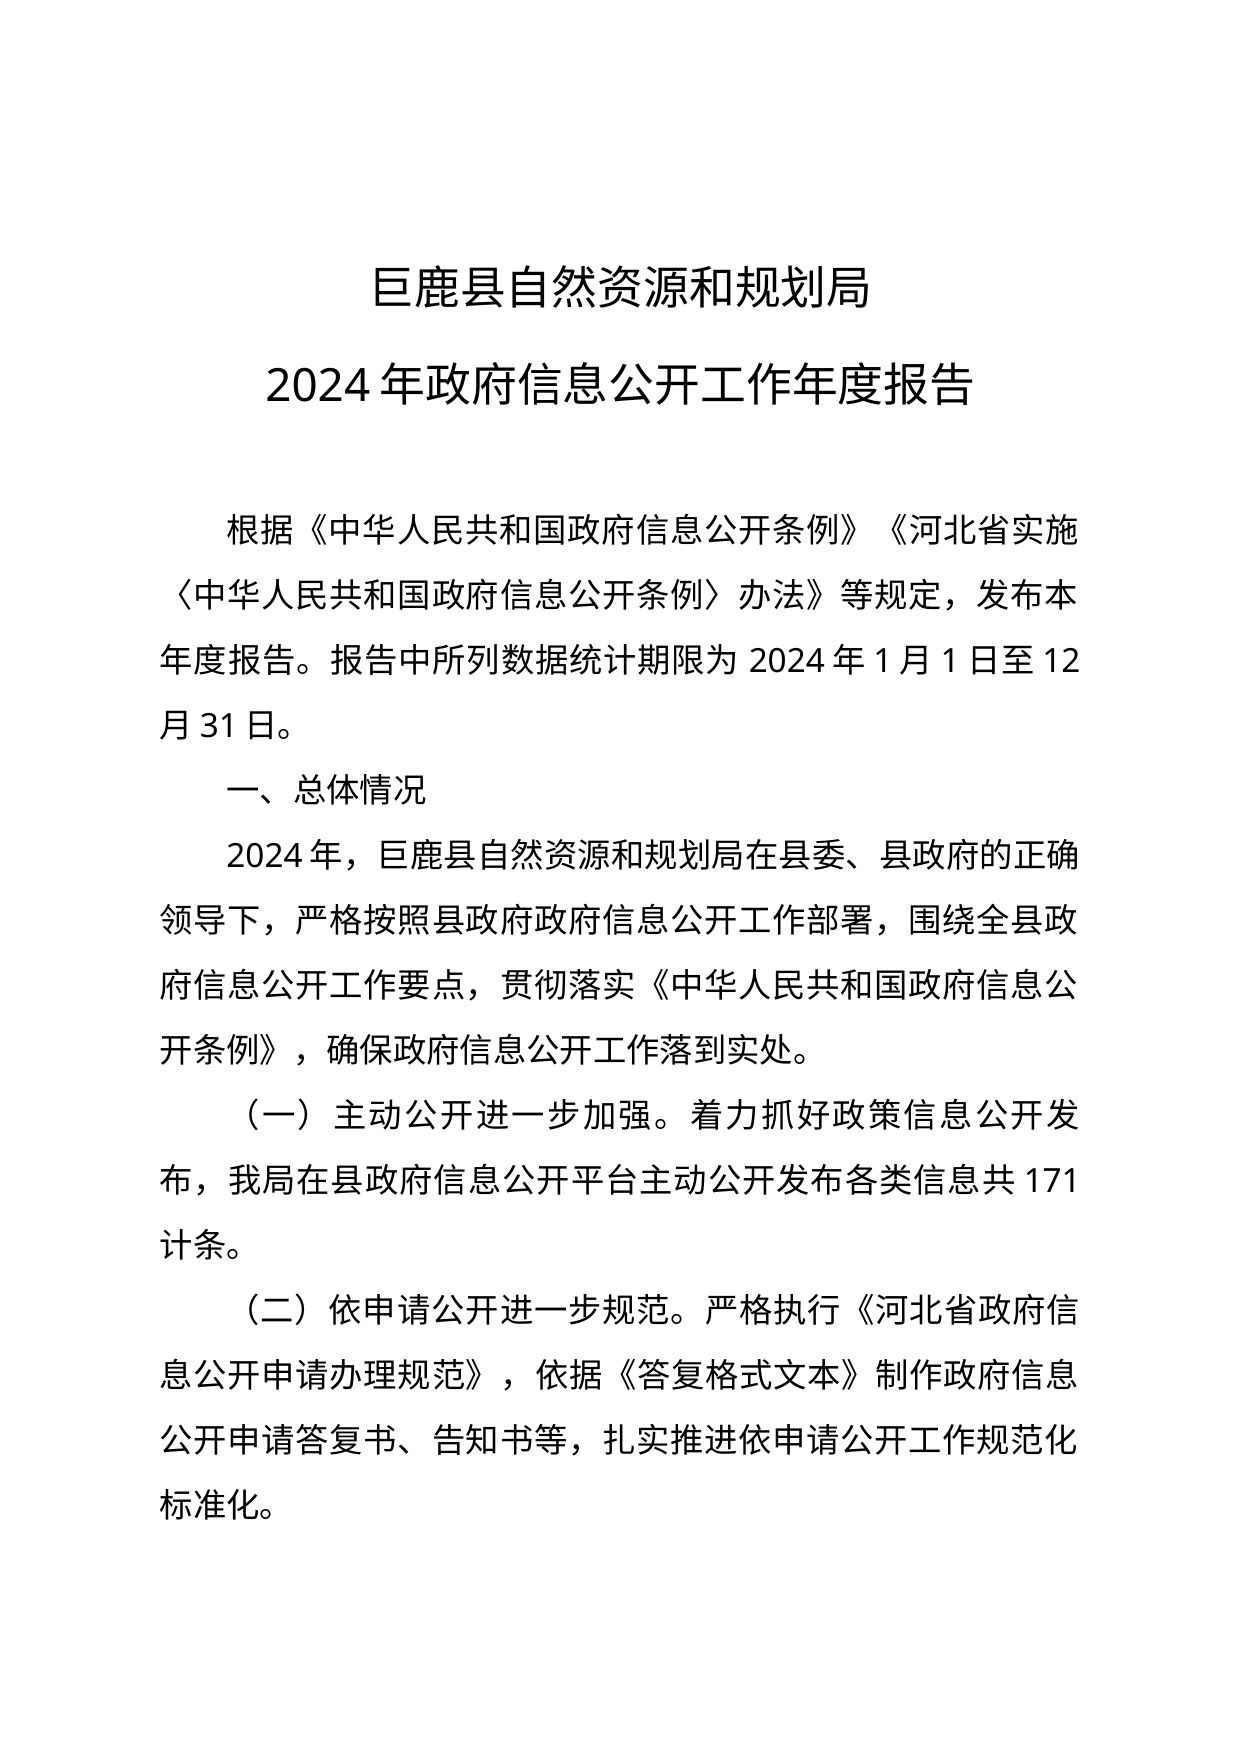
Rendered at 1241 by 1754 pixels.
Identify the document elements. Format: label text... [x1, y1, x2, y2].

text 2024年政府信息公开工作年度报告 [159, 333, 1081, 431]
text 根据《中华人民共和国政府信息公开条例》《河北省实施〈中华人民共和国政府信息公开条例〉办法》等规定，发布本年度报告。报告中所列数据统计期限为2024年1月1日至12月31日。 [159, 496, 1081, 756]
text 2024年，巨鹿县自然资源和规划局在县委、县政府的正确领导下，严格按照县政府政府信息公开工作部署，围绕全县政府信息公开工作要点，贯彻落实《中华人民共和国政府信息公开条例》，确保政府信息公开工作落到实处。 [159, 821, 1081, 1081]
text （一）主动公开进一步加强。着力抓好政策信息公开发布，我局在县政府信息公开平台主动公开发布各类信息共171计条。 [159, 1081, 1081, 1276]
text 一、总体情况 [159, 756, 1081, 821]
text 巨鹿县自然资源和规划局 [159, 236, 1081, 333]
text （二）依申请公开进一步规范。严格执行《河北省政府信息公开申请办理规范》，依据《答复格式文本》制作政府信息公开申请答复书、告知书等，扎实推进依申请公开工作规范化标准化。 [159, 1276, 1081, 1536]
